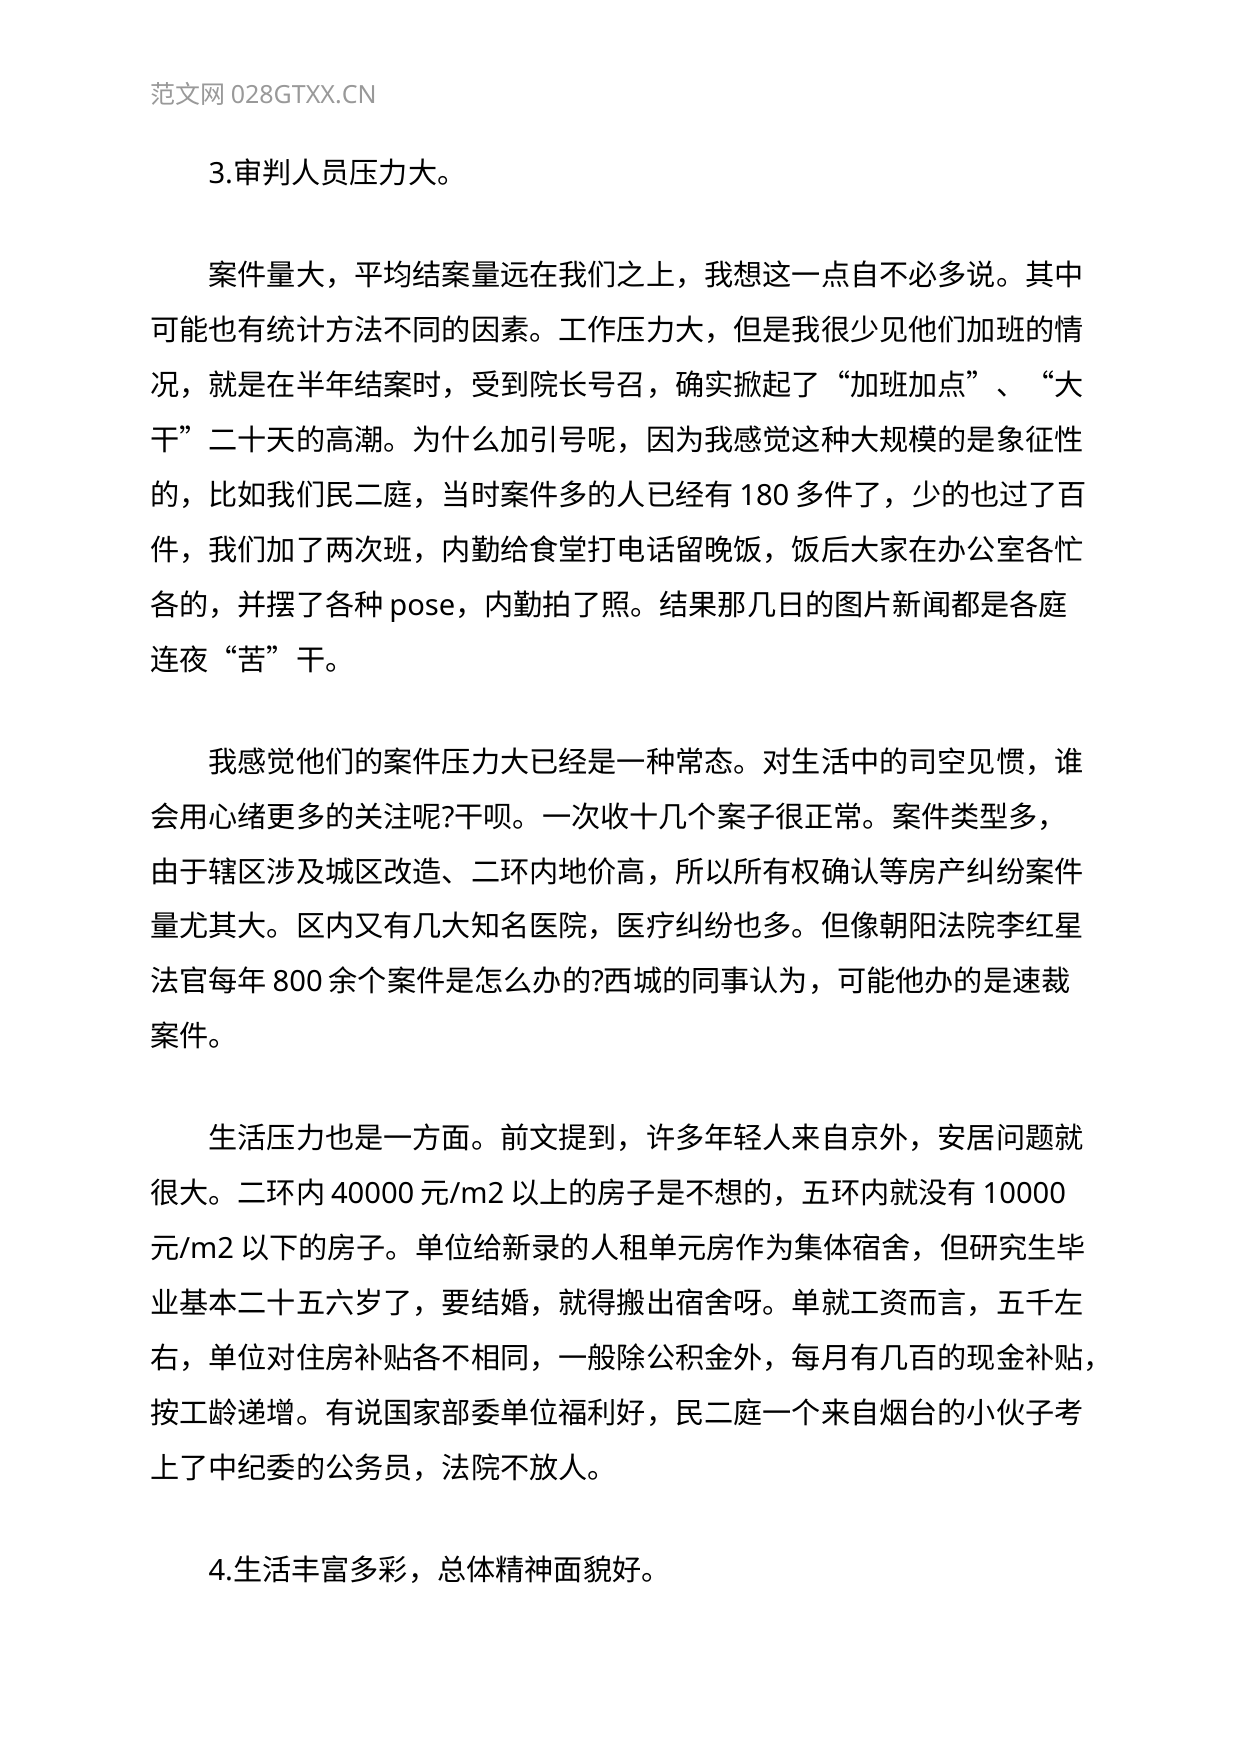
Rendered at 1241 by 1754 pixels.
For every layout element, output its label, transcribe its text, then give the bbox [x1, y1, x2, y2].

text 生活压力也是一方面。前文提到，许多年轻人来自京外，安居问题就很大。二环内40000元/m2以上的房子是不想的，五环内就没有10000元/m2以下的房子。单位给新录的人租单元房作为集体宿舍，但研究生毕业基本二十五六岁了，要结婚，就得搬出宿舍呀。单就工资而言，五千左右，单位对住房补贴各不相同，一般除公积金外，每月有几百的现金补贴，按工龄递增。有说国家部委单位福利好，民二庭一个来自烟台的小伙子考上了中纪委的公务员，法院不放人。 [150, 1115, 1090, 1487]
text 案件量大，平均结案量远在我们之上，我想这一点自不必多说。其中可能也有统计方法不同的因素。工作压力大，但是我很少见他们加班的情况，就是在半年结案时，受到院长号召，确实掀起了“加班加点”、“大干”二十天的高潮。为什么加引号呢，因为我感觉这种大规模的是象征性的，比如我们民二庭，当时案件多的人已经有180多件了，少的也过了百件，我们加了两次班，内勤给食堂打电话留晚饭，饭后大家在办公室各忙各的，并摆了各种pose，内勤拍了照。结果那几日的图片新闻都是各庭连夜“苦”干。 [150, 252, 1090, 679]
text 我感觉他们的案件压力大已经是一种常态。对生活中的司空见惯，谁会用心绪更多的关注呢?干呗。一次收十几个案子很正常。案件类型多，由于辖区涉及城区改造、二环内地价高，所以所有权确认等房产纠纷案件量尤其大。区内又有几大知名医院，医疗纠纷也多。但像朝阳法院李红星法官每年800余个案件是怎么办的?西城的同事认为，可能他办的是速裁案件。 [150, 738, 1090, 1055]
text 3.审判人员压力大。 [150, 150, 1090, 192]
text 4.生活丰富多彩，总体精神面貌好。 [150, 1546, 1090, 1588]
